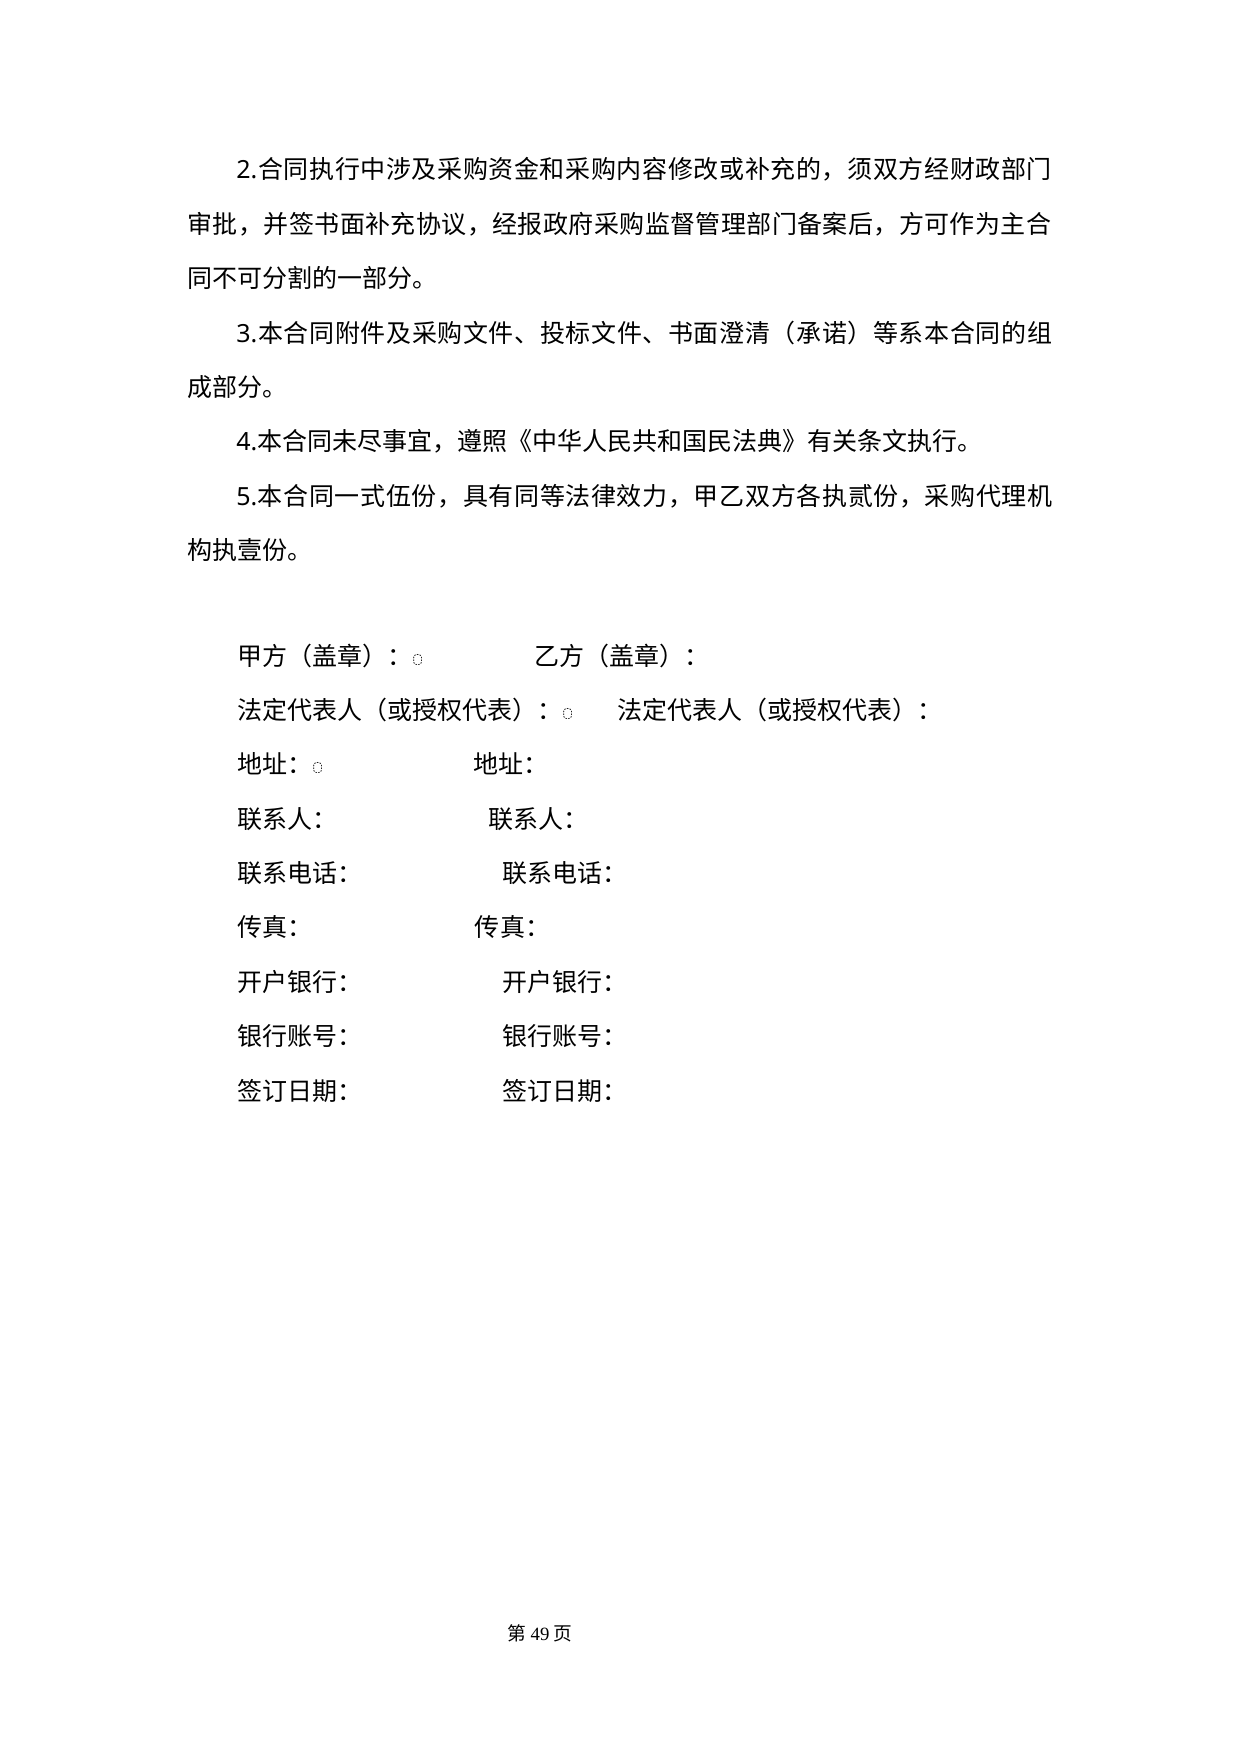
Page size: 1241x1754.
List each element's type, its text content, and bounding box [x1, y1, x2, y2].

text 甲方（盖章）： 乙方（盖章）： [187, 636, 1053, 672]
text 5.本合同一式伍份，具有同等法律效力，甲乙双方各执贰份，采购代理机构执壹份。 [187, 476, 1053, 567]
text 联系人： 联系人： [187, 799, 1053, 835]
text 联系电话： 联系电话： [187, 853, 1053, 890]
text 法定代表人（或授权代表）： 法定代表人（或授权代表）： [187, 690, 1053, 727]
text 签订日期： 签订日期： [187, 1071, 1053, 1107]
text 地址： 地址： [187, 745, 1053, 781]
text 4.本合同未尽事宜，遵照《中华人民共和国民法典》有关条文执行。 [187, 422, 1053, 458]
text 3.本合同附件及采购文件、投标文件、书面澄清（承诺）等系本合同的组成部分。 [187, 313, 1053, 404]
text 传真： 传真： [187, 908, 1053, 944]
text 2.合同执行中涉及采购资金和采购内容修改或补充的，须双方经财政部门审批，并签书面补充协议，经报政府采购监督管理部门备案后，方可作为主合同不可分割的一部分。 [187, 150, 1053, 295]
text 开户银行： 开户银行： [187, 962, 1053, 998]
text 银行账号： 银行账号： [187, 1017, 1053, 1053]
